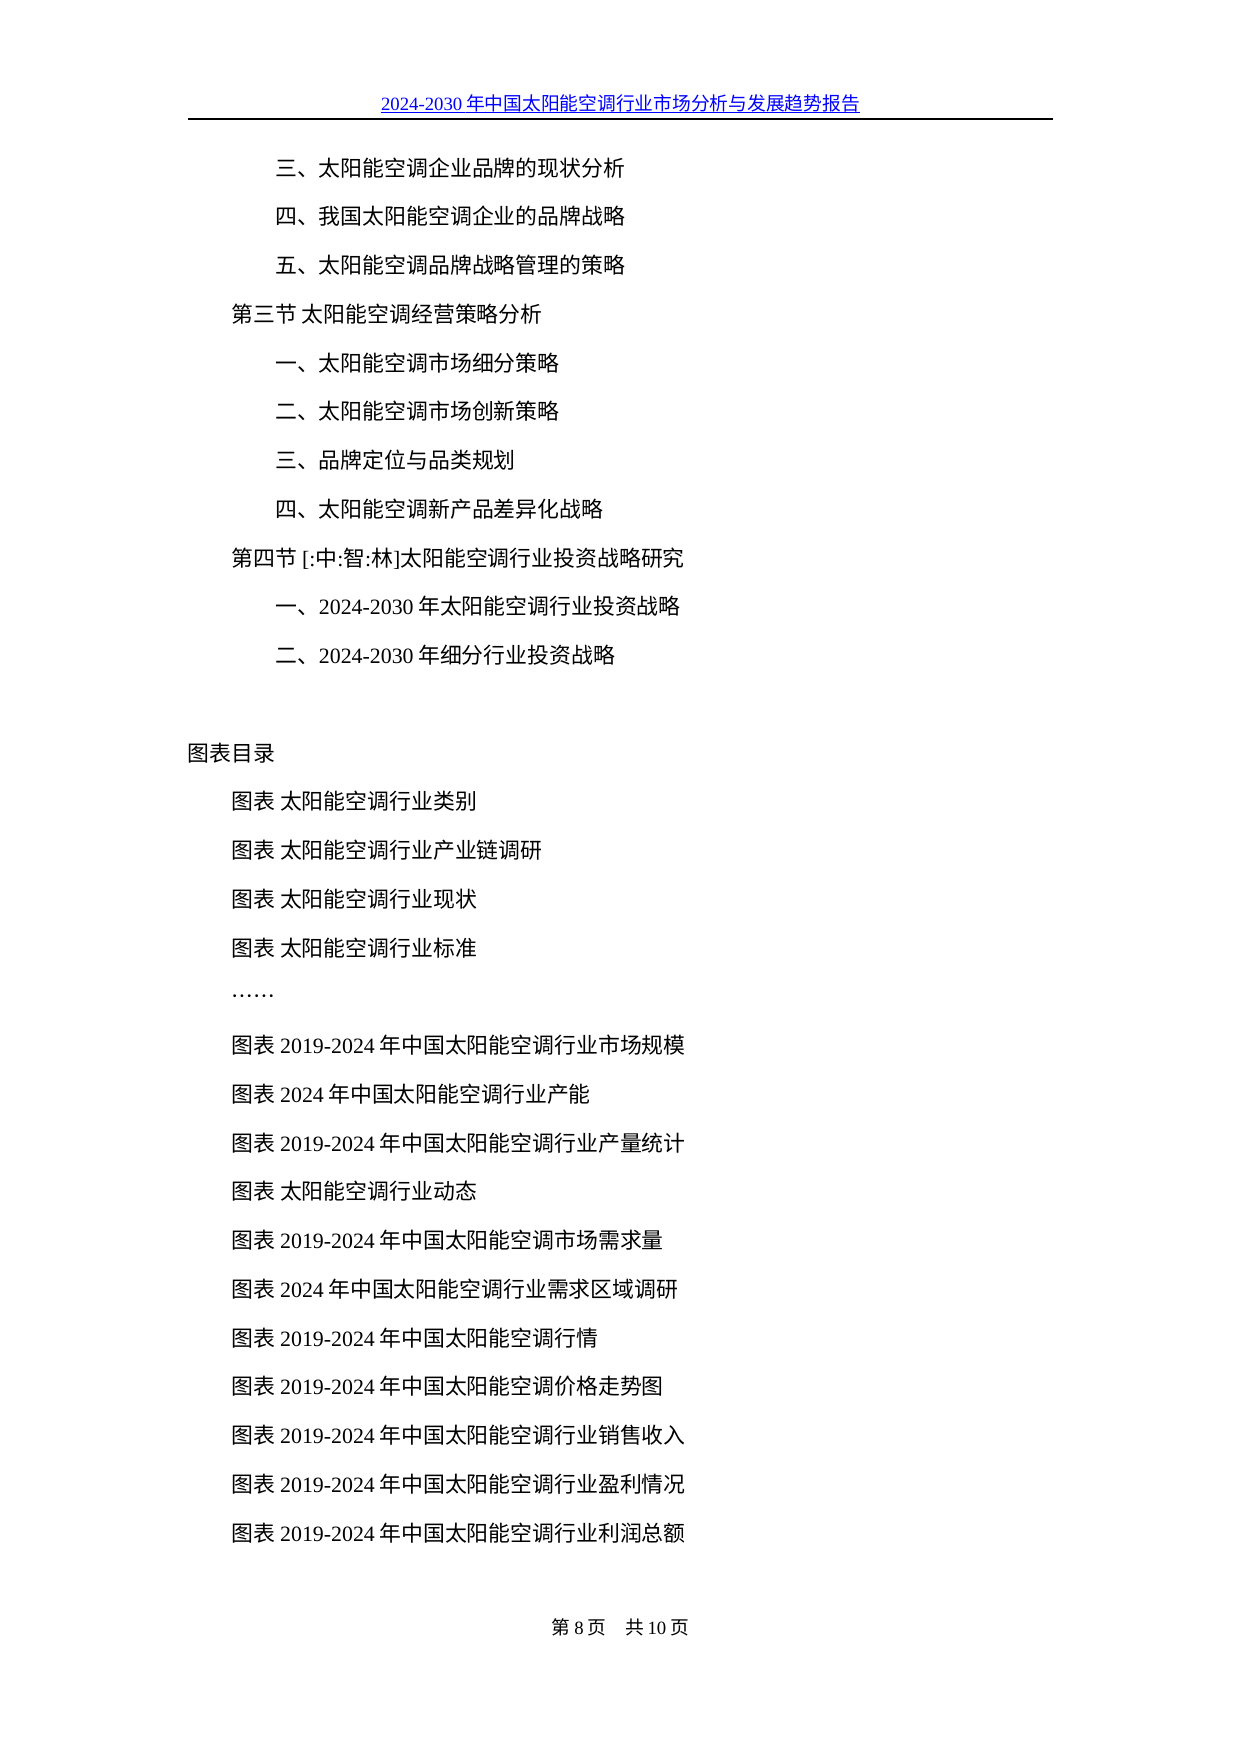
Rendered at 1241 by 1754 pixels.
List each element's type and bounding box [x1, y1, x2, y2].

text [187, 150, 1053, 1548]
